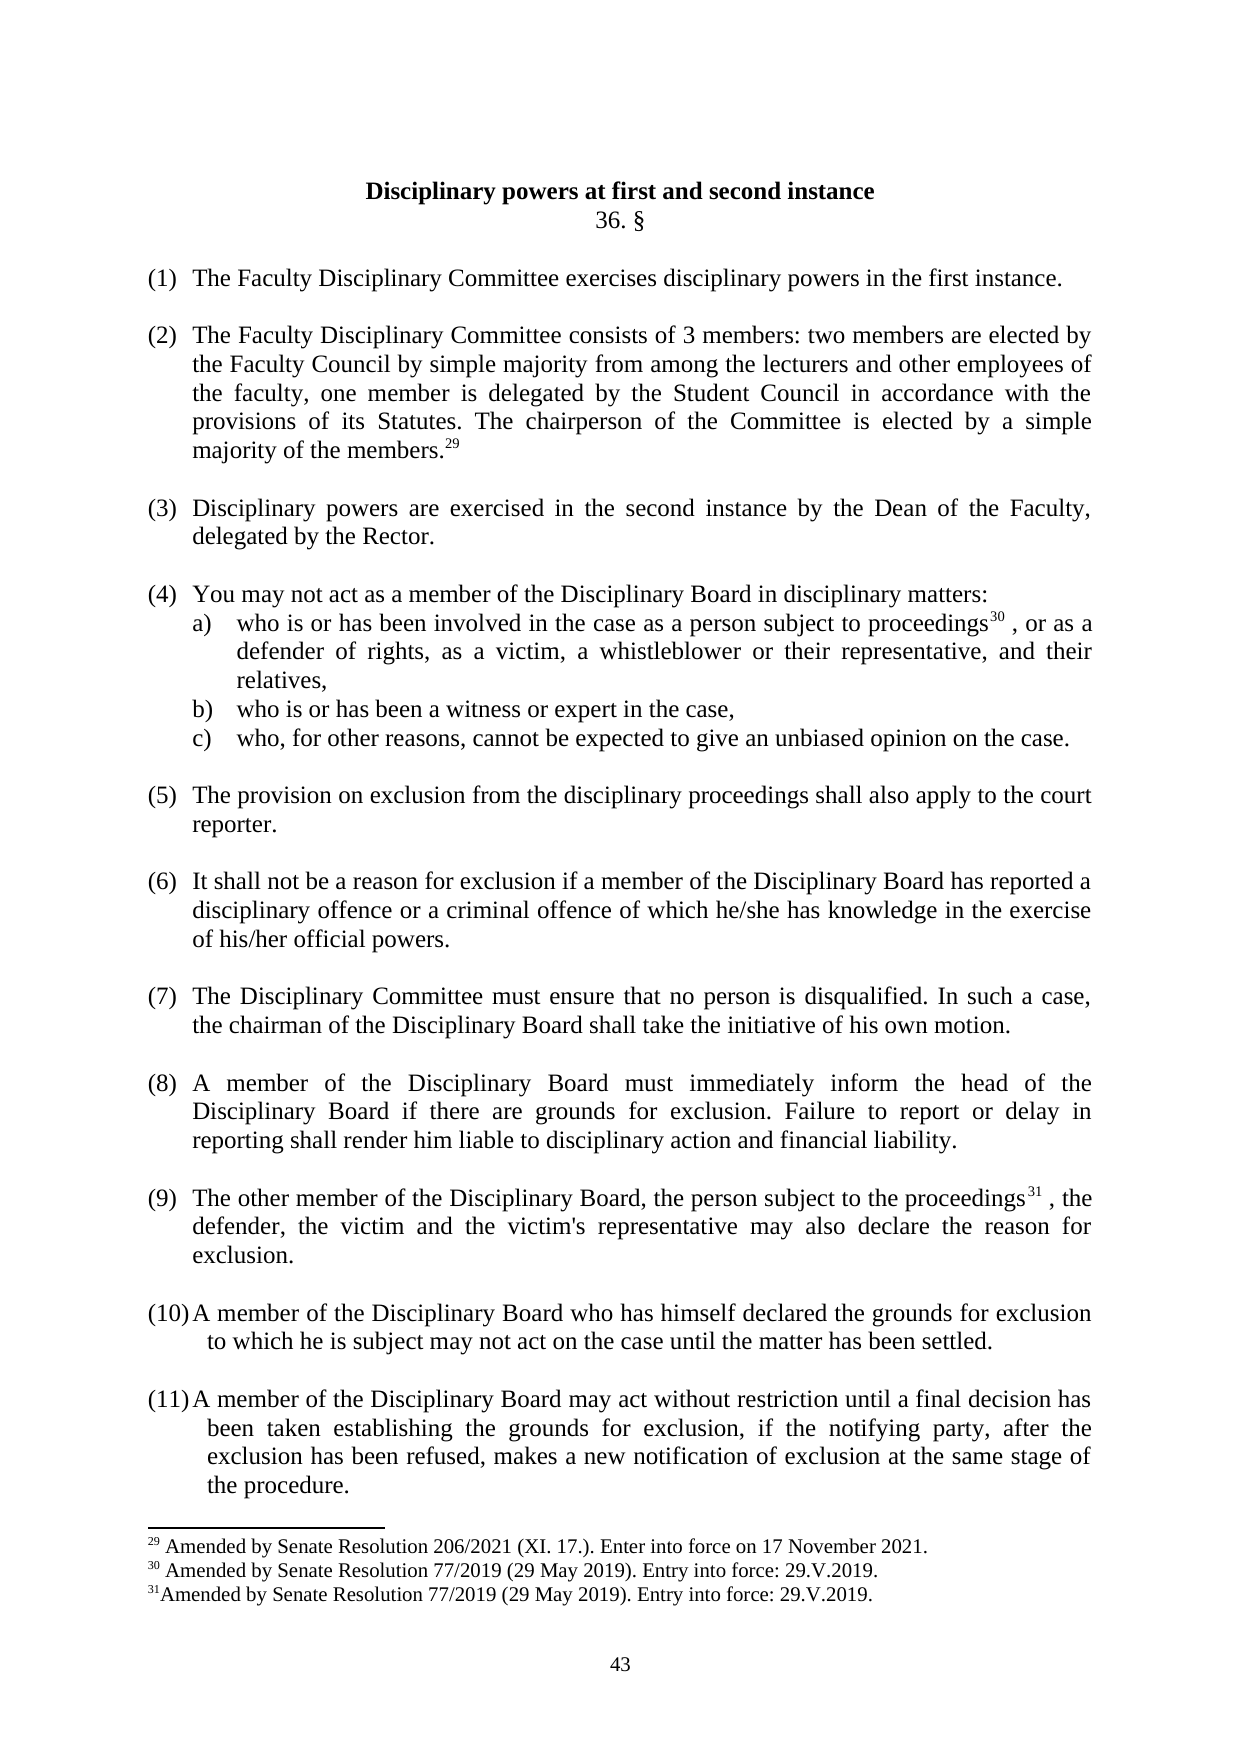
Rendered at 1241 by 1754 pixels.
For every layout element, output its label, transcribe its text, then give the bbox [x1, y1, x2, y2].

list The provision on exclusion from the disciplinary proceedings shall also apply to the court reporter. [148, 780, 1092, 838]
list The other member of the Disciplinary Board, the person subject to the proceedings , the defender, the victim and the victim's representative may also declare the reason for exclusion. [148, 1183, 1092, 1269]
list It shall not be a reason for exclusion if a member of the Disciplinary Board has reported a disciplinary offence or a criminal offence of which he/she has knowledge in the exercise of his/her official powers. [148, 866, 1092, 953]
list A member of the Disciplinary Board who has himself declared the grounds for exclusion to which he is subject may not act on the case until the matter has been settled. [148, 1298, 1092, 1355]
list A member of the Disciplinary Board must immediately inform the head of the Disciplinary Board if there are grounds for exclusion. Failure to report or delay in reporting shall render him liable to disciplinary action and financial liability. [148, 1068, 1092, 1154]
list The Faculty Disciplinary Committee exercises disciplinary powers in the first instance. [148, 263, 1092, 291]
list The Disciplinary Committee must ensure that no person is disqualified. In such a case, the chairman of the Disciplinary Board shall take the initiative of his own motion. [148, 981, 1092, 1039]
list A member of the Disciplinary Board may act without restriction until a final decision has been taken establishing the grounds for exclusion, if the notifying party, after the exclusion has been refused, makes a new notification of exclusion at the same stage of the procedure. [148, 1384, 1092, 1499]
list who is or has been involved in the case as a person subject to proceedings , or as a defender of rights, as a victim, a whistleblower or their representative, and their relatives, [192, 608, 1092, 694]
list who is or has been a witness or expert in the case, [192, 694, 1092, 723]
list who, for other reasons, cannot be expected to give an unbiased opinion on the case. [192, 723, 1092, 751]
text 36. § [148, 205, 1092, 234]
list You may not act as a member of the Disciplinary Board in disciplinary matters: [148, 579, 1092, 608]
list The Faculty Disciplinary Committee consists of 3 members: two members are elected by the Faculty Council by simple majority from among the lecturers and other employees of the faculty, one member is delegated by the Student Council in accordance with the provisions of its Statutes. The chairperson of the Committee is elected by a simple majority of the members. [148, 320, 1092, 464]
list Disciplinary powers are exercised in the second instance by the Dean of the Faculty, delegated by the Rector. [148, 493, 1092, 550]
text Disciplinary powers at first and second instance [148, 176, 1092, 205]
